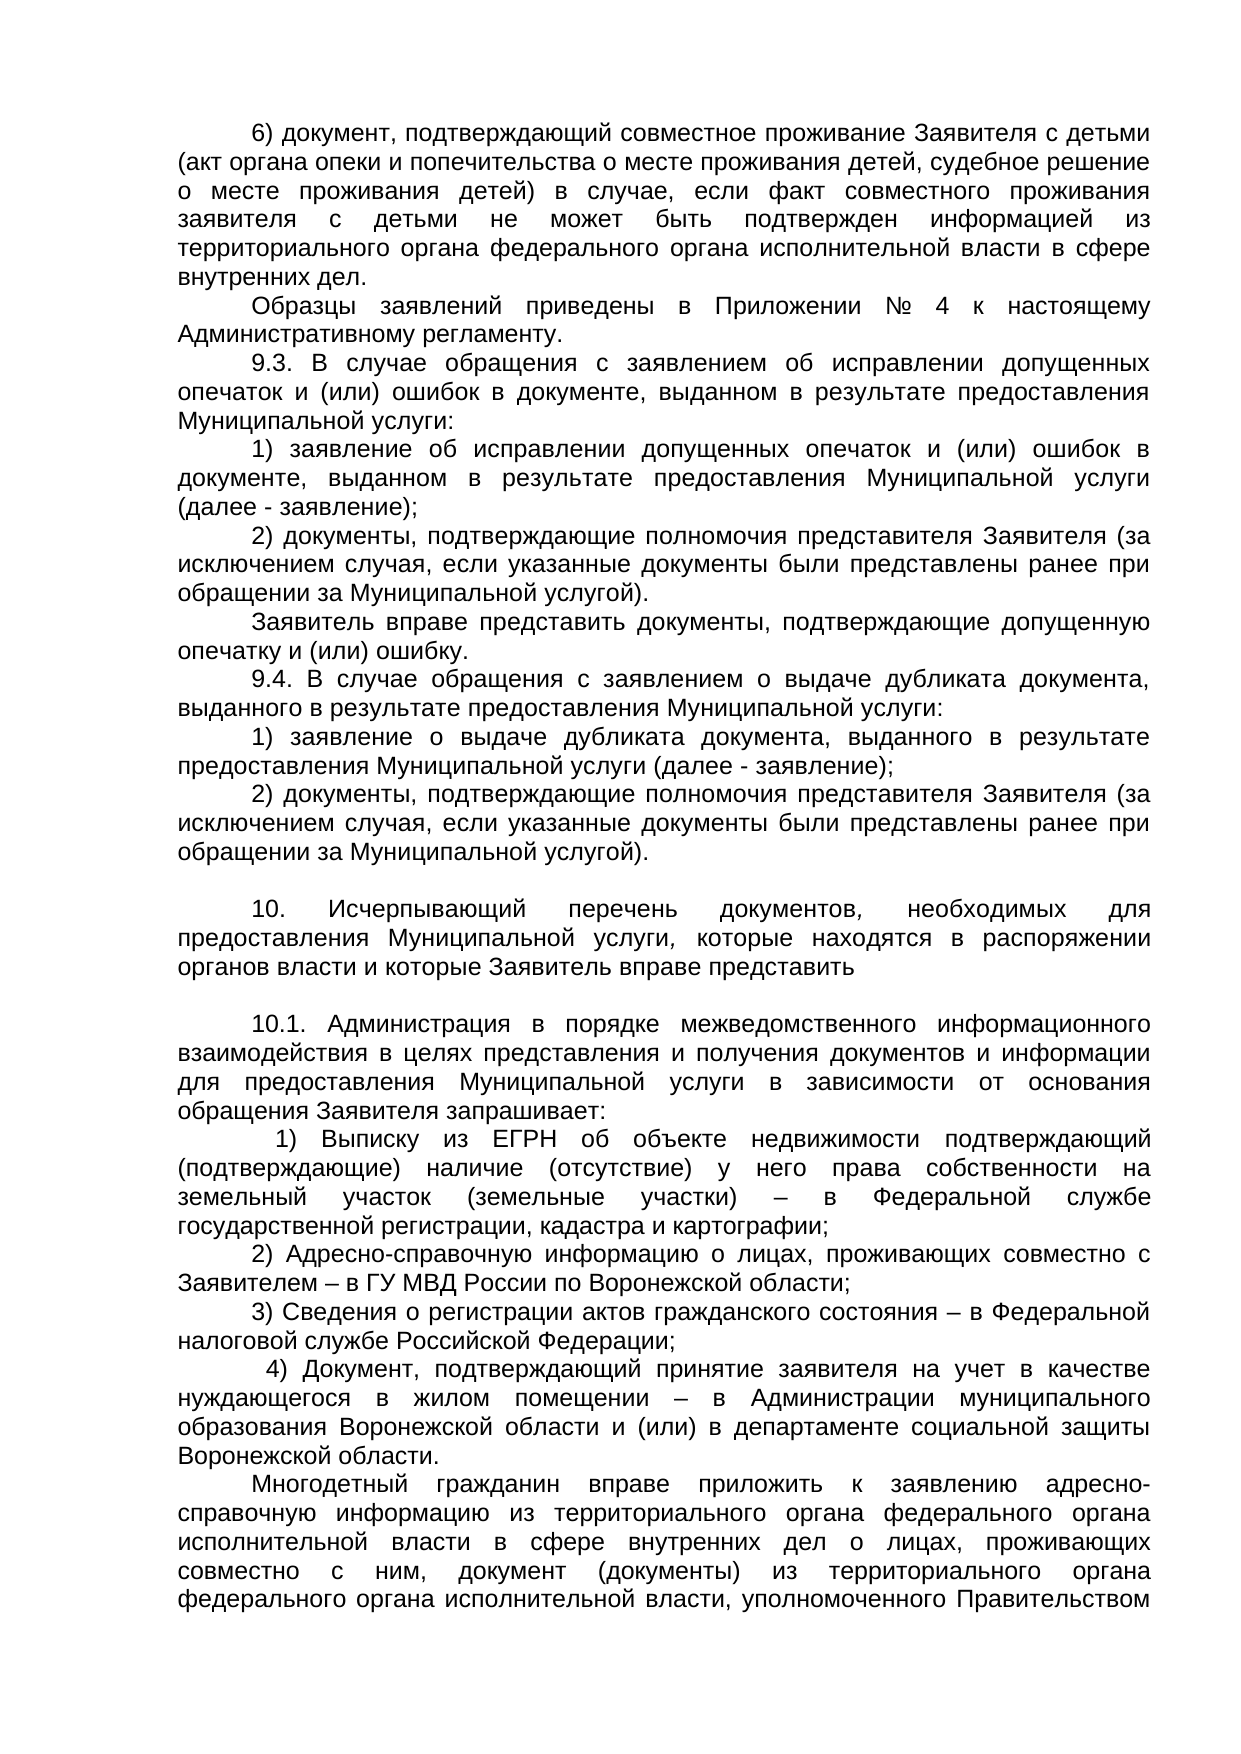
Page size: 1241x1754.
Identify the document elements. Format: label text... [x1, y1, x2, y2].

text 10. Исчерпывающий перечень документов, необходимых для предоставления Муниципальной услуги, которые находятся в распоряжении органов власти и которые Заявитель вправе представить [177, 894, 1152, 981]
text 2) Адресно-справочную информацию о лицах, проживающих совместно с Заявителем – в ГУ МВД России по Воронежской области; [177, 1239, 1152, 1297]
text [177, 1469, 1152, 1613]
text Заявитель вправе представить документы, подтверждающие допущенную опечатку и (или) ошибку. [177, 607, 1152, 664]
text 6) документ, подтверждающий совместное проживание Заявителя с детьми (акт органа опеки и попечительства о месте проживания детей, судебное решение о месте проживания детей) в случае, если факт совместного проживания заявителя с детьми не может быть подтвержден информацией из территориального органа федерального органа исполнительной власти в сфере внутренних дел. [177, 118, 1152, 291]
text 1) заявление об исправлении допущенных опечаток и (или) ошибок в документе, выданном в результате предоставления Муниципальной услуги (далее - заявление); [177, 434, 1152, 521]
text 4) Документ, подтверждающий принятие заявителя на учет в качестве нуждающегося в жилом помещении – в Администрации муниципального образования Воронежской области и (или) в департаменте социальной защиты Воронежской области. [177, 1354, 1152, 1469]
text 9.4. В случае обращения с заявлением о выдаче дубликата документа, выданного в результате предоставления Муниципальной услуги: [177, 664, 1152, 722]
text 2) документы, подтверждающие полномочия представителя Заявителя (за исключением случая, если указанные документы были представлены ранее при обращении за Муниципальной услугой). [177, 779, 1152, 866]
text Образцы заявлений приведены в Приложении № 4 к настоящему Административному регламенту. [177, 291, 1152, 348]
text 2) документы, подтверждающие полномочия представителя Заявителя (за исключением случая, если указанные документы были представлены ранее при обращении за Муниципальной услугой). [177, 521, 1152, 607]
text 9.3. В случае обращения с заявлением об исправлении допущенных опечаток и (или) ошибок в документе, выданном в результате предоставления Муниципальной услуги: [177, 348, 1152, 434]
text 3) Сведения о регистрации актов гражданского состояния – в Федеральной налоговой службе Российской Федерации; [177, 1297, 1152, 1354]
text 1) заявление о выдаче дубликата документа, выданного в результате предоставления Муниципальной услуги (далее - заявление); [177, 722, 1152, 779]
text 1) Выписку из ЕГРН об объекте недвижимости подтверждающий (подтверждающие) наличие (отсутствие) у него права собственности на земельный участок (земельные участки) – в Федеральной службе государственной регистрации, кадастра и картографии; [177, 1124, 1152, 1239]
text 10.1. Администрация в порядке межведомственного информационного взаимодействия в целях представления и получения документов и информации для предоставления Муниципальной услуги в зависимости от основания обращения Заявителя запрашивает: [177, 1009, 1152, 1124]
